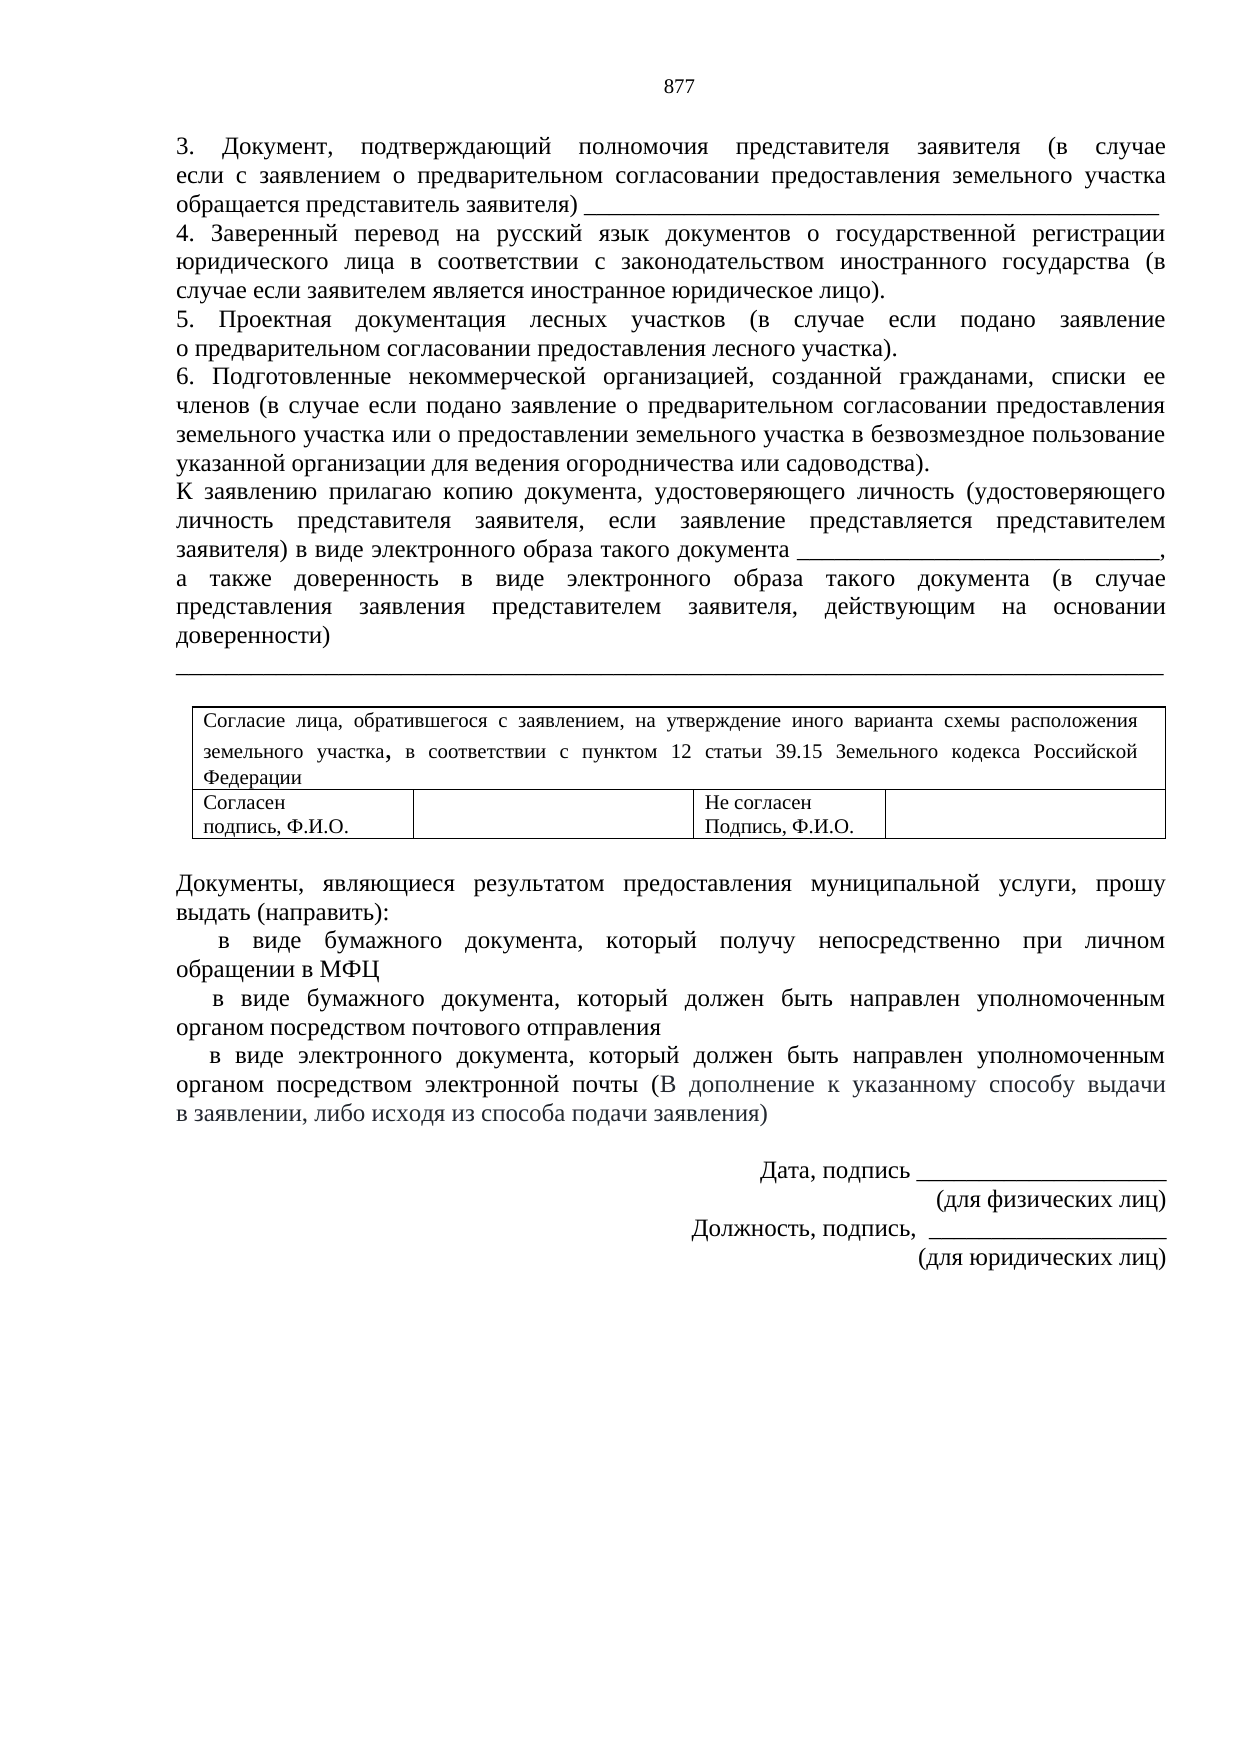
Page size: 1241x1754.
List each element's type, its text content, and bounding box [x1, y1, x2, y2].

text 4. Заверенный перевод на русский язык документов о государственной регистрации юридического лица в соответствии с законодательством иностранного государства (в случае если заявителем является иностранное юридическое лицо). [176, 218, 1166, 304]
text в виде бумажного документа, который получу непосредственно при личном обращении в МФЦ [176, 926, 1166, 983]
text Документы, являющиеся результатом предоставления муниципальной услуги, прошу выдать (направить): [176, 868, 1166, 926]
table_header Согласие лица, обратившегося с заявлением, на утверждение иного варианта схемы расположения земельного участка, в соответствии с пунктом 12 статьи 39.15 Земельного кодекса Российской Федерации [193, 708, 1165, 789]
text 6. Подготовленные некоммерческой организацией, созданной гражданами, списки ее членов (в случае если подано заявление о предварительном согласовании предоставления земельного участка или о предоставлении земельного участка в безвозмездное пользование указанной организации для ведения огородничества или садоводства). [176, 361, 1166, 476]
text К заявлению прилагаю копию документа, удостоверяющего личность (удостоверяющего личность представителя заявителя, если заявление представляется представителем заявителя) в виде электронного образа такого документа _____________________________, а также доверенность в виде электронного образа такого документа (в случае представления заявления представителем заявителя, действующим на основании доверенности) _______________________________________________________________________________ [176, 476, 1166, 678]
text 5. Проектная документация лесных участков (в случае если подано заявление о предварительном согласовании предоставления лесного участка). [176, 304, 1166, 361]
table_cell Не согласен Подпись, Ф.И.О. [694, 790, 885, 838]
text Дата, подпись ____________________ [176, 1156, 1166, 1184]
text Должность, подпись, ___________________ [176, 1213, 1166, 1242]
text 3. Документ, подтверждающий полномочия представителя заявителя (в случае если с заявлением о предварительном согласовании предоставления земельного участка обращается представитель заявителя) ______________________________________________ [176, 131, 1166, 218]
table_cell [414, 790, 693, 838]
text в виде бумажного документа, который должен быть направлен уполномоченным органом посредством почтового отправления [176, 983, 1166, 1041]
table_cell [886, 790, 1165, 838]
text в виде электронного документа, который должен быть направлен уполномоченным органом посредством электронной почты (В дополнение к указанному способу выдачи в заявлении, либо исходя из способа подачи заявления) [176, 1041, 1166, 1127]
text (для физических лиц) [176, 1184, 1166, 1213]
table_cell Согласен подпись, Ф.И.О. [193, 790, 413, 838]
text (для юридических лиц) [176, 1242, 1166, 1271]
